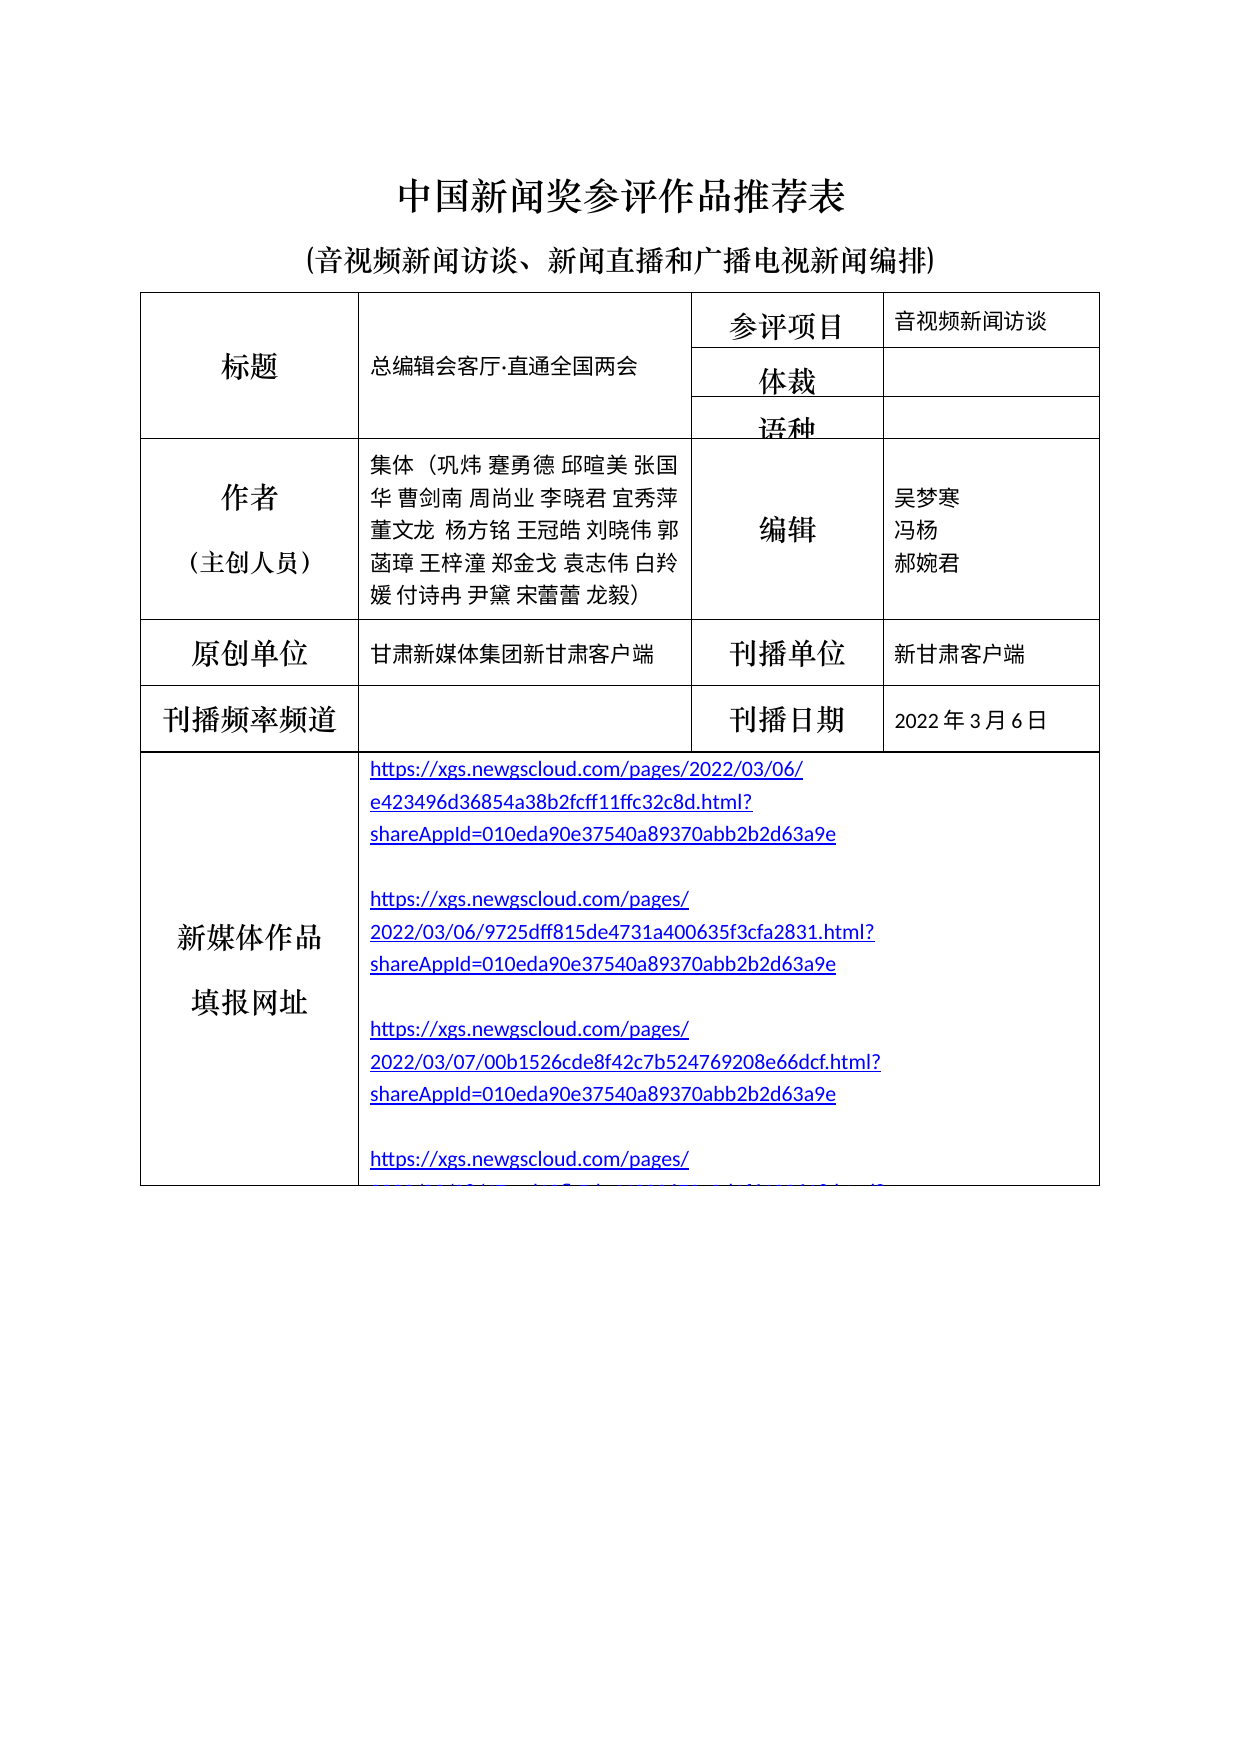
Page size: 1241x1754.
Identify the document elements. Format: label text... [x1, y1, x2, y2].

table_cell [884, 397, 1099, 437]
text 中国新闻奖参评作品推荐表 [187, 162, 1053, 227]
table_cell 体裁 [692, 348, 883, 396]
table_cell [359, 686, 691, 751]
table_cell 原创单位 [141, 620, 358, 685]
table_cell 2022年3月6日 [884, 686, 1099, 751]
table_cell https://xgs.newgscloud.com/pages/2022/03/06/e423496d36854a38b2fcff11ffc32c8d.html?shareAppId=010eda90e37540a89370abb2b2d63a9e https://xgs.newgscloud.com/pages/2022/03/06/9725dff815de4731a400635f3cfa2831.html?shareAppId=010eda90e37540a89370abb2b2d63a9e https://xgs.newgscloud.com/pages/2022/03/07/00b1526cde8f42c7b524769208e66dcf.html?shareAppId=010eda90e37540a89370abb2b2d63a9e https://xgs.newgscloud.com/pages/2022/03/08/47ecd12fb5de44939670a0d1f6139618.html?shareAppId=010eda90e37540a89370abb2b2d63a9e https://xgs.newgscloud.com/pages/2022/03/08/8fb35b3d79c249a89bfb8e4814fbeff4.html?shareAppId=010eda90e37540a89370abb2b2d63a9e https://xgs.newgscloud.com/pages/2022/03/09/92dab85ef8384b05bf27222cf38538c8.html?shareAppId=010eda90e37540a89370abb2b2d63a9e [359, 753, 1099, 1185]
table_header 参评项目 [692, 293, 883, 347]
table_cell 吴梦寒 冯杨 郝婉君 [884, 439, 1099, 619]
table_header 标题 [141, 293, 358, 437]
table_cell 作者 （主创人员） [141, 439, 358, 619]
table_cell 新甘肃客户端 [884, 620, 1099, 685]
table_header 总编辑会客厅·直通全国两会 [359, 293, 691, 437]
table_cell 编辑 [692, 439, 883, 619]
table_cell [884, 348, 1099, 396]
table_cell 甘肃新媒体集团新甘肃客户端 [359, 620, 691, 685]
table_header 音视频新闻访谈 [884, 293, 1099, 347]
table_cell 集体（巩炜 蹇勇德 邱暄美 张国华 曹剑南 周尚业 李晓君 宜秀萍 董文龙 杨方铭 王冠皓 刘晓伟 郭菡璋 王梓潼 郑金戈 袁志伟 白羚媛 付诗冉 尹黛 宋蕾蕾 龙毅） [359, 439, 691, 619]
text (音视频新闻访谈、新闻直播和广播电视新闻编排) [187, 227, 1053, 292]
table_cell 新媒体作品 填报网址 [141, 753, 358, 1185]
table_cell 刊播单位 [692, 620, 883, 685]
table_cell 刊播频率频道 [141, 686, 358, 751]
table_cell 语种 [692, 397, 883, 437]
table_cell 刊播日期 [692, 686, 883, 751]
